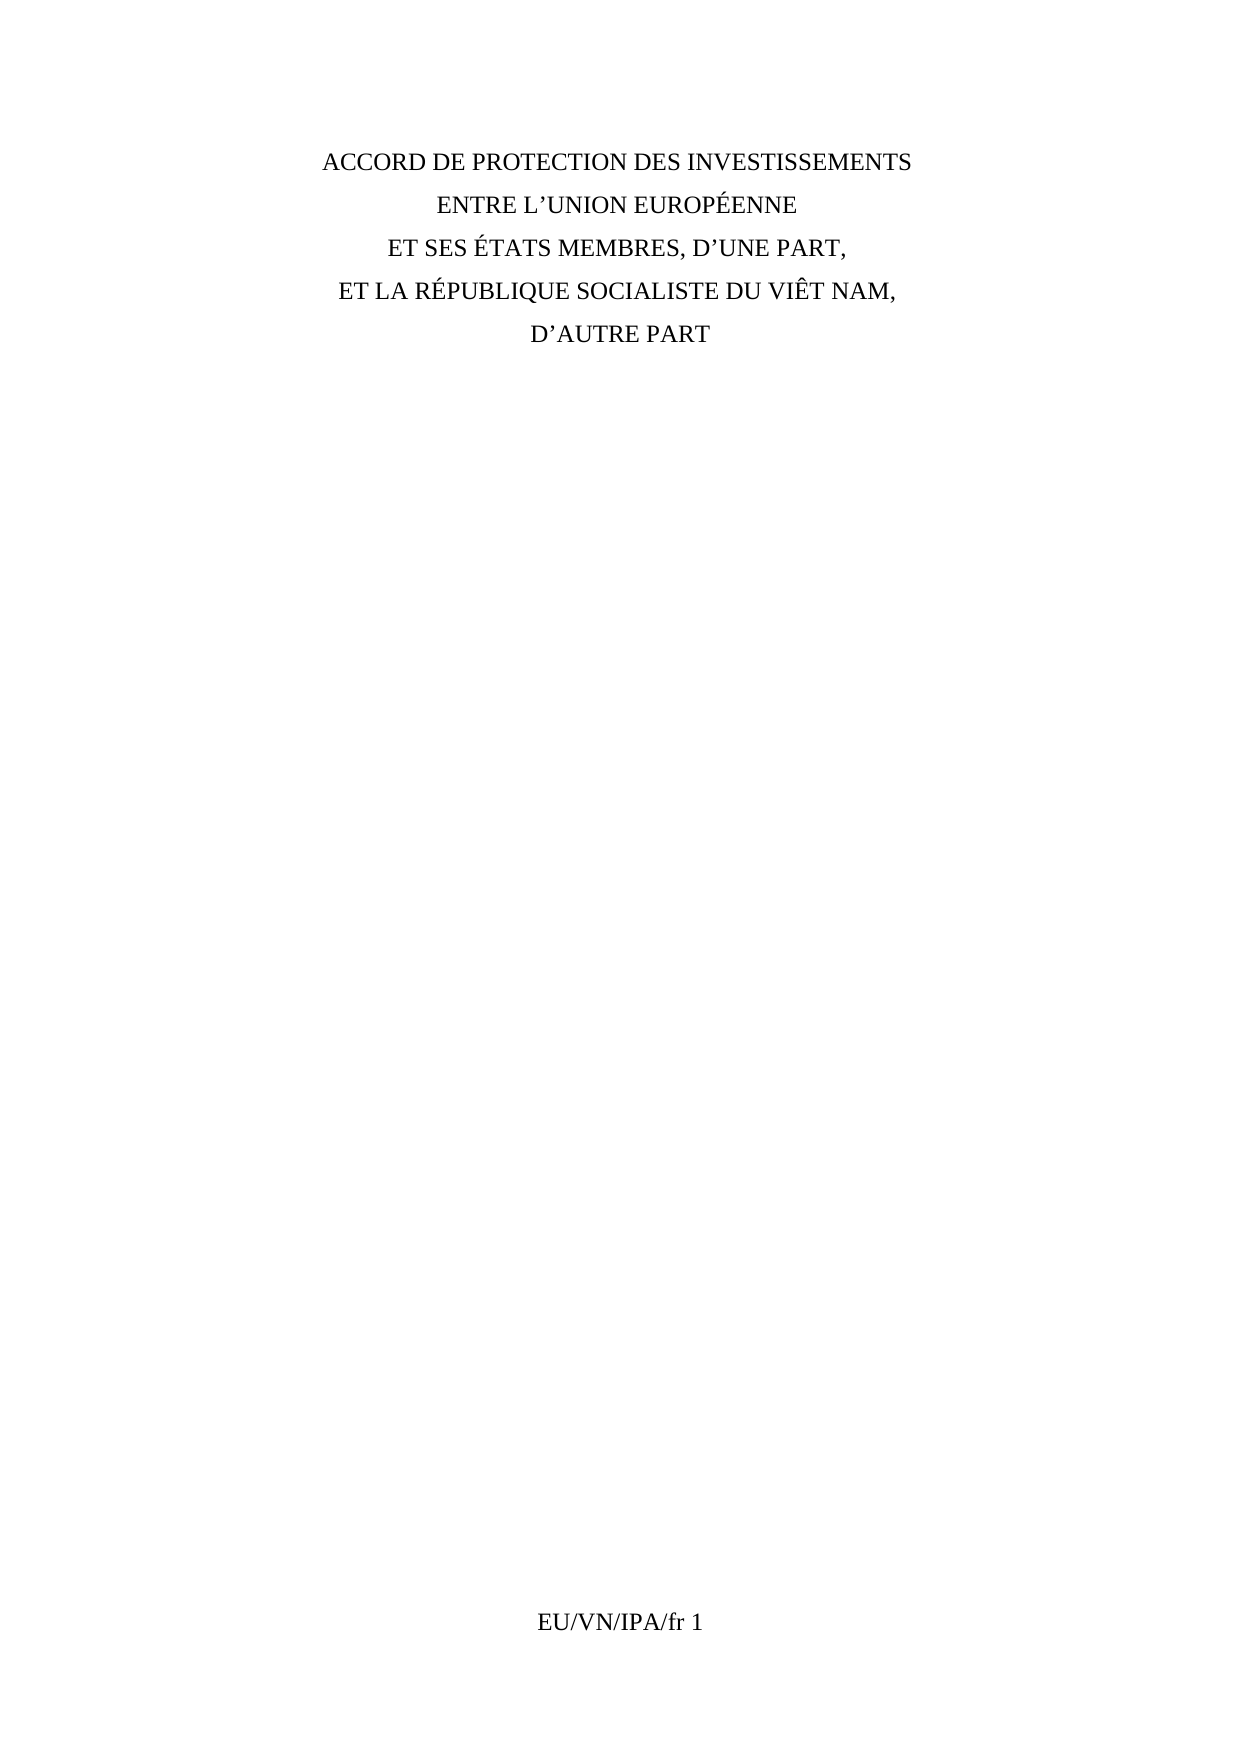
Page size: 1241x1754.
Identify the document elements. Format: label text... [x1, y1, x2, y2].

text ACCORD DE PROTECTION DES INVESTISSEMENTS ENTRE L’UNION EUROPÉENNE ET SES ÉTATS MEMBRES, D’UNE PART, ET LA RÉPUBLIQUE SOCIALISTE DU VIÊT NAM, D’AUTRE PART [118, 147, 1122, 348]
